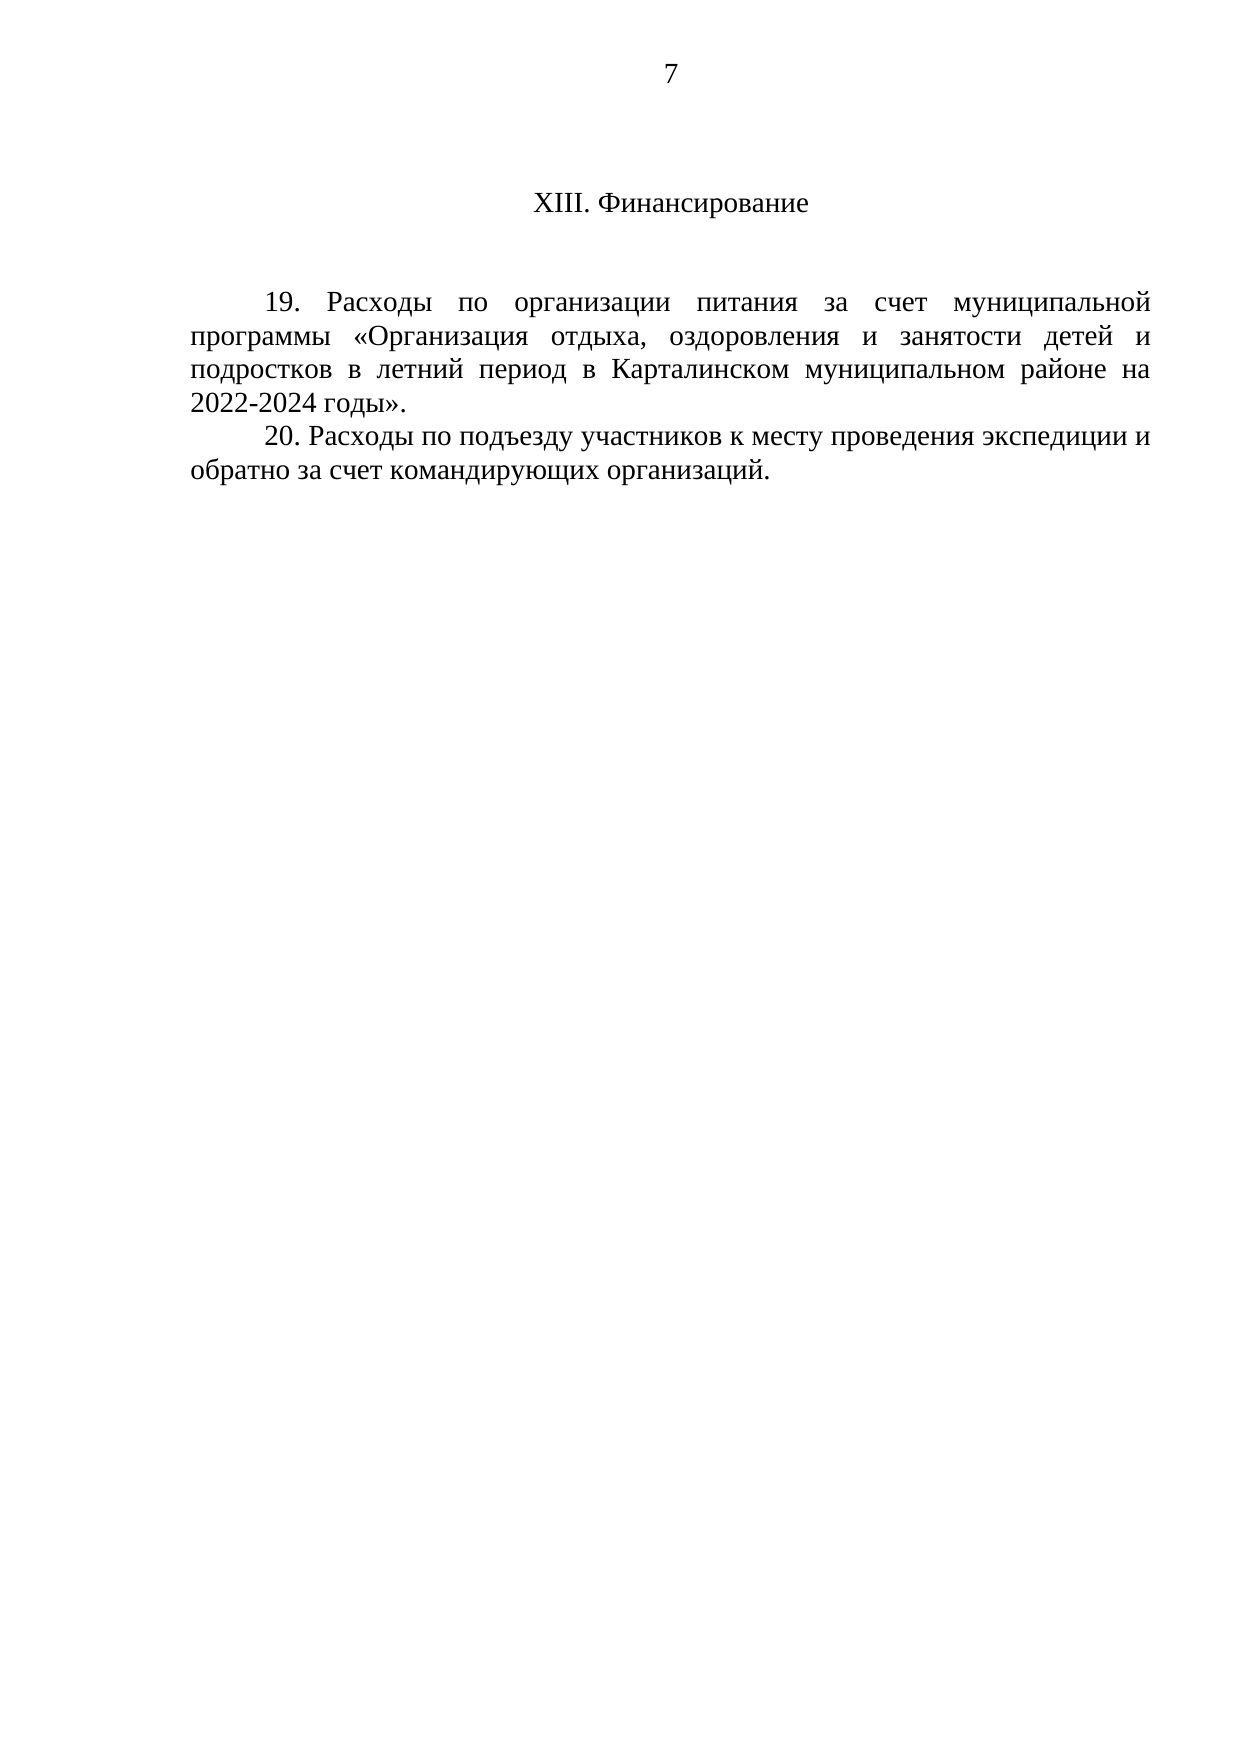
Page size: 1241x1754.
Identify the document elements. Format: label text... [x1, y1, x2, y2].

text XIII. Финансирование [190, 185, 1152, 218]
text 20. Расходы по подъезду участников к месту проведения экспедиции и обратно за счет командирующих организаций. [190, 418, 1152, 485]
text 19. Расходы по организации питания за счет муниципальной программы «Организация отдыха, оздоровления и занятости детей и подростков в летний период в Карталинском муниципальном районе на 2022-2024 годы». [190, 284, 1152, 418]
